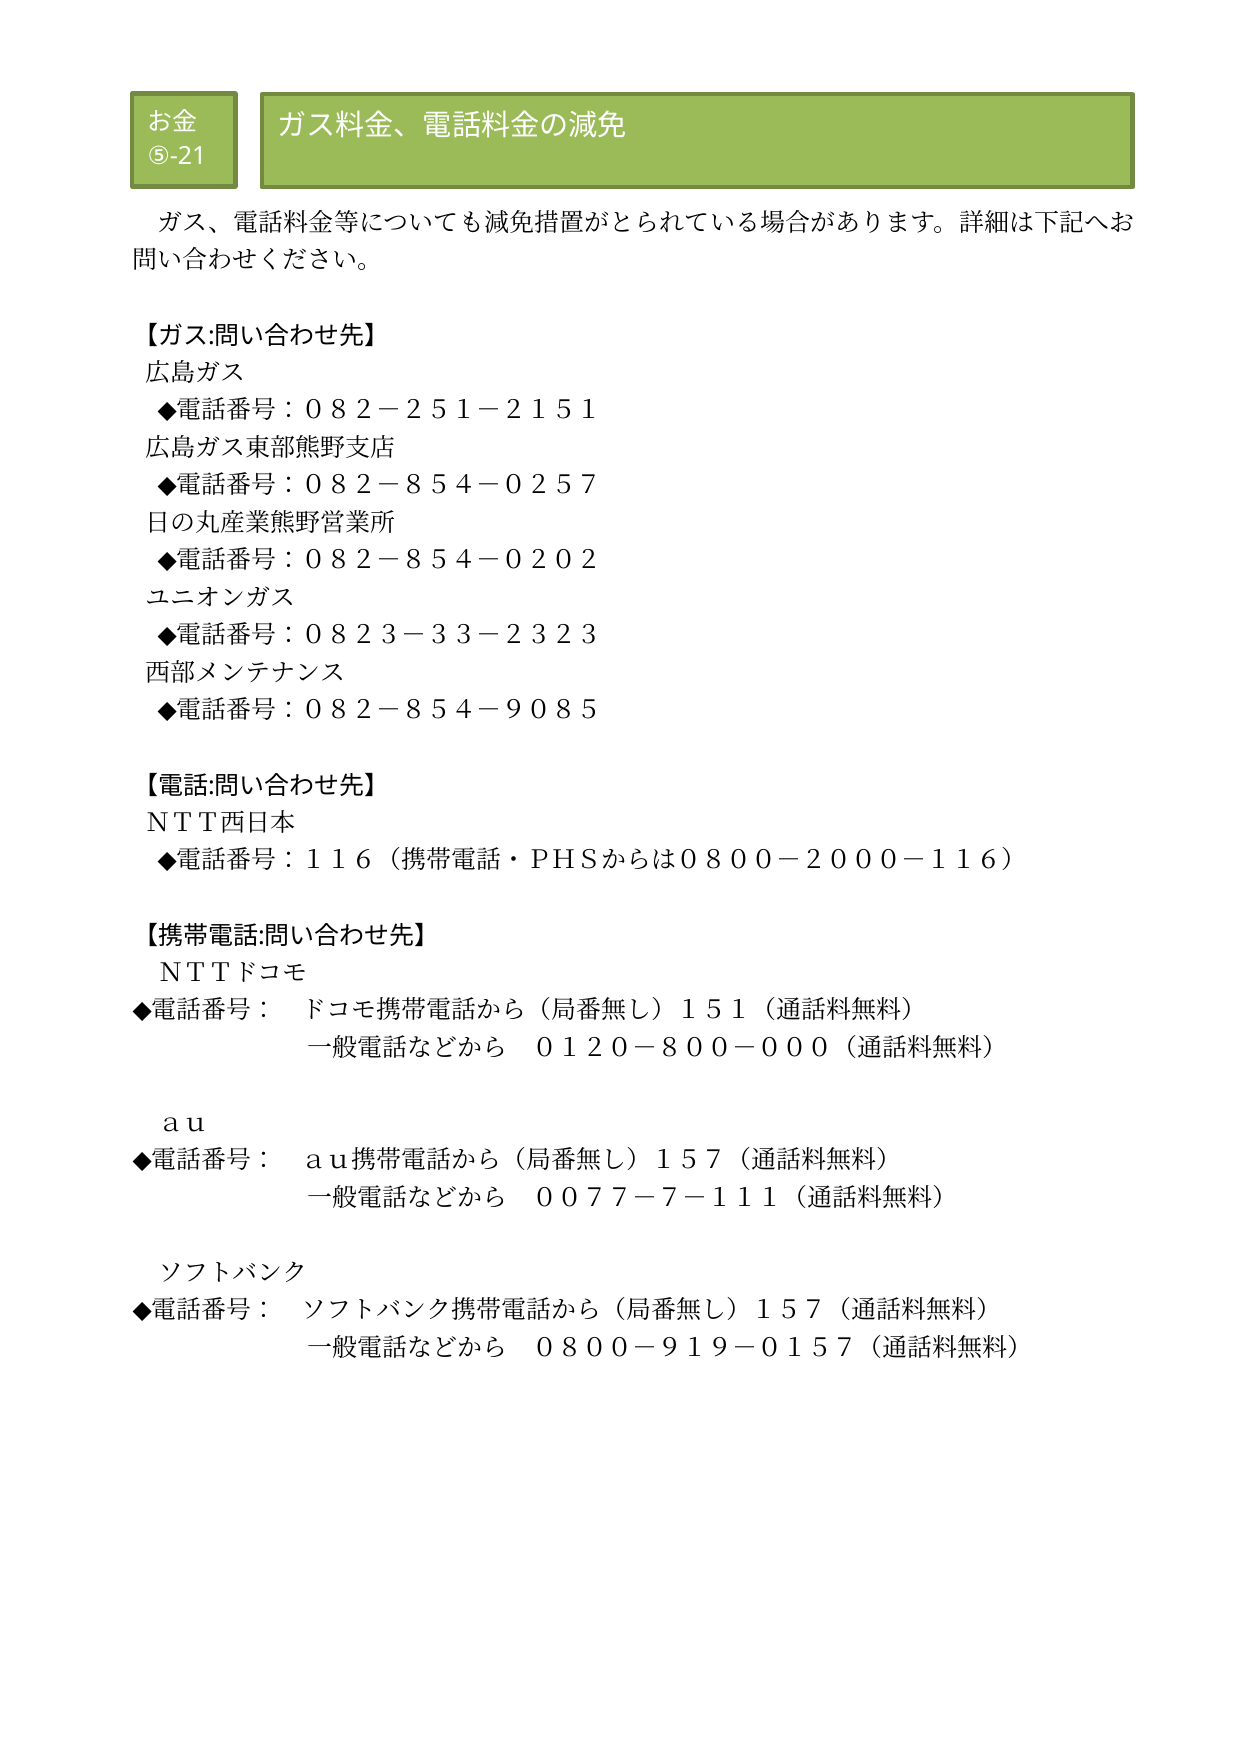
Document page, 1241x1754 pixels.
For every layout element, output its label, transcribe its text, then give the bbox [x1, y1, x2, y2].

text ＮＴＴ西日本 [133, 802, 1137, 839]
text ユニオンガス [133, 577, 1137, 614]
text 一般電話などから ０８００－９１９－０１５７（通話料無料） [132, 1327, 1137, 1364]
text 西部メンテナンス [133, 652, 1137, 689]
text ◆電話番号：１１６（携帯電話・ＰＨＳからは０８００－２０００－１１６） [132, 839, 1137, 877]
text 広島ガス [133, 352, 1137, 389]
text ソフトバンク [133, 1252, 1137, 1289]
text ◆電話番号：０８２－８５４－０２５７ [132, 464, 1137, 502]
text ガス、電話料金等についても減免措置がとられている場合があります。詳細は下記へお問い合わせください。 [132, 202, 1137, 277]
text 広島ガス東部熊野支店 [133, 427, 1137, 464]
text ◆電話番号：０８２－８５４－０２０２ [132, 539, 1137, 577]
text ◆電話番号：０８２－２５１－２１５１ [132, 389, 1137, 427]
text 日の丸産業熊野営業所 [133, 502, 1137, 539]
text ａｕ [133, 1102, 1137, 1139]
text ◆電話番号： ドコモ携帯電話から（局番無し）１５１（通話料無料） [132, 989, 1137, 1027]
text 一般電話などから ０１２０－８００－０００（通話料無料） [132, 1027, 1137, 1064]
text 【ガス:問い合わせ先】 [133, 314, 1137, 352]
text ◆電話番号： ソフトバンク携帯電話から（局番無し）１５７（通話料無料） [132, 1289, 1137, 1327]
text ◆電話番号：０８２３－３３－２３２３ [132, 614, 1137, 652]
text 一般電話などから ００７７－７－１１１（通話料無料） [132, 1177, 1137, 1214]
text ◆電話番号：０８２－８５４－９０８５ [132, 689, 1137, 727]
text ◆電話番号： ａｕ携帯電話から（局番無し）１５７（通話料無料） [132, 1139, 1137, 1177]
text 【電話:問い合わせ先】 [133, 764, 1137, 802]
text 【携帯電話:問い合わせ先】 [133, 914, 1137, 952]
text ＮＴＴドコモ [133, 952, 1137, 989]
